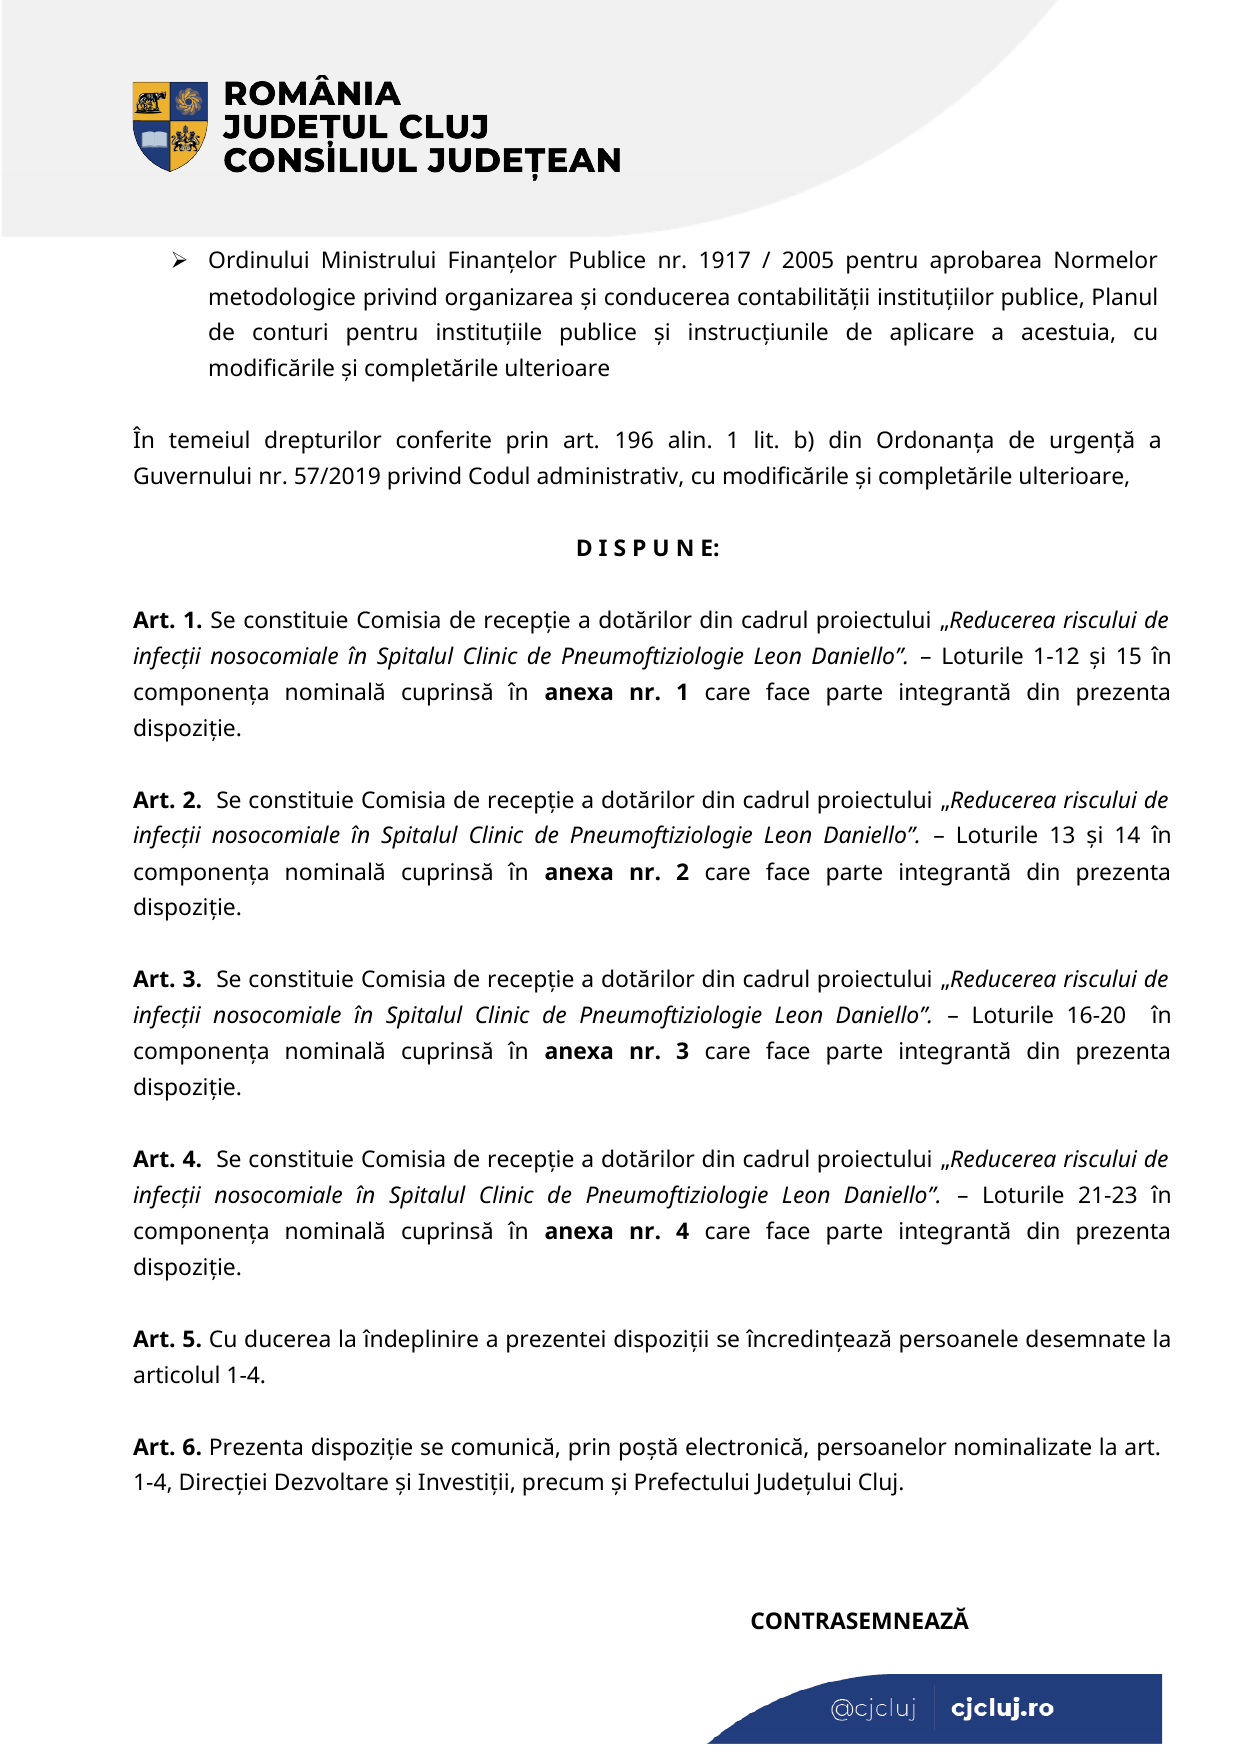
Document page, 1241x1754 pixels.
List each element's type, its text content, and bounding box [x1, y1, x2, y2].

text Art. 3. Se constituie Comisia de recepţie a dotărilor din cadrul proiectului „Reducerea riscului de infecții nosocomiale în Spitalul Clinic de Pneumoftiziologie Leon Daniello”. – Loturile 16-20 în componenţa nominală cuprinsă în anexa nr. 3 care face parte integrantă din prezenta dispoziție. [133, 963, 1172, 1102]
text Art. 6. Prezenta dispoziţie se comunică, prin poștă electronică, persoanelor nominalizate la art. 1-4, Direcției Dezvoltare și Investiții, precum şi Prefectului Judeţului Cluj. [133, 1430, 1162, 1498]
text Art. 5. Cu ducerea la îndeplinire a prezentei dispoziții se încredințează persoanele desemnate la articolul 1-4. [133, 1323, 1172, 1390]
list Ordinului Ministrului Finanţelor Publice nr. 1917 / 2005 pentru aprobarea Normelor metodologice privind organizarea şi conducerea contabilităţii instituţiilor publice, Planul de conturi pentru instituţiile publice şi instrucţiunile de aplicare a acestuia, cu modificările şi completările ulterioare [170, 244, 1159, 383]
text În temeiul drepturilor conferite prin art. 196 alin. 1 lit. b) din Ordonanța de urgență a Guvernului nr. 57/2019 privind Codul administrativ, cu modificările și completările ulterioare, [133, 424, 1162, 491]
text Art. 2. Se constituie Comisia de recepţie a dotărilor din cadrul proiectului „Reducerea riscului de infecții nosocomiale în Spitalul Clinic de Pneumoftiziologie Leon Daniello”. – Loturile 13 și 14 în componenţa nominală cuprinsă în anexa nr. 2 care face parte integrantă din prezenta dispoziție. [133, 783, 1172, 923]
text Art. 1. Se constituie Comisia de recepţie a dotărilor din cadrul proiectului „Reducerea riscului de infecții nosocomiale în Spitalul Clinic de Pneumoftiziologie Leon Daniello”. – Loturile 1-12 și 15 în componenţa nominală cuprinsă în anexa nr. 1 care face parte integrantă din prezenta dispoziție. [133, 604, 1172, 743]
picture [132, 75, 620, 181]
text CONTRASEMNEAZĂ [133, 1605, 1069, 1636]
text D I S P U N E: [133, 532, 1162, 563]
picture [706, 1674, 1163, 1744]
text Art. 4. Se constituie Comisia de recepţie a dotărilor din cadrul proiectului „Reducerea riscului de infecții nosocomiale în Spitalul Clinic de Pneumoftiziologie Leon Daniello”. – Loturile 21-23 în componenţa nominală cuprinsă în anexa nr. 4 care face parte integrantă din prezenta dispoziție. [133, 1143, 1172, 1282]
